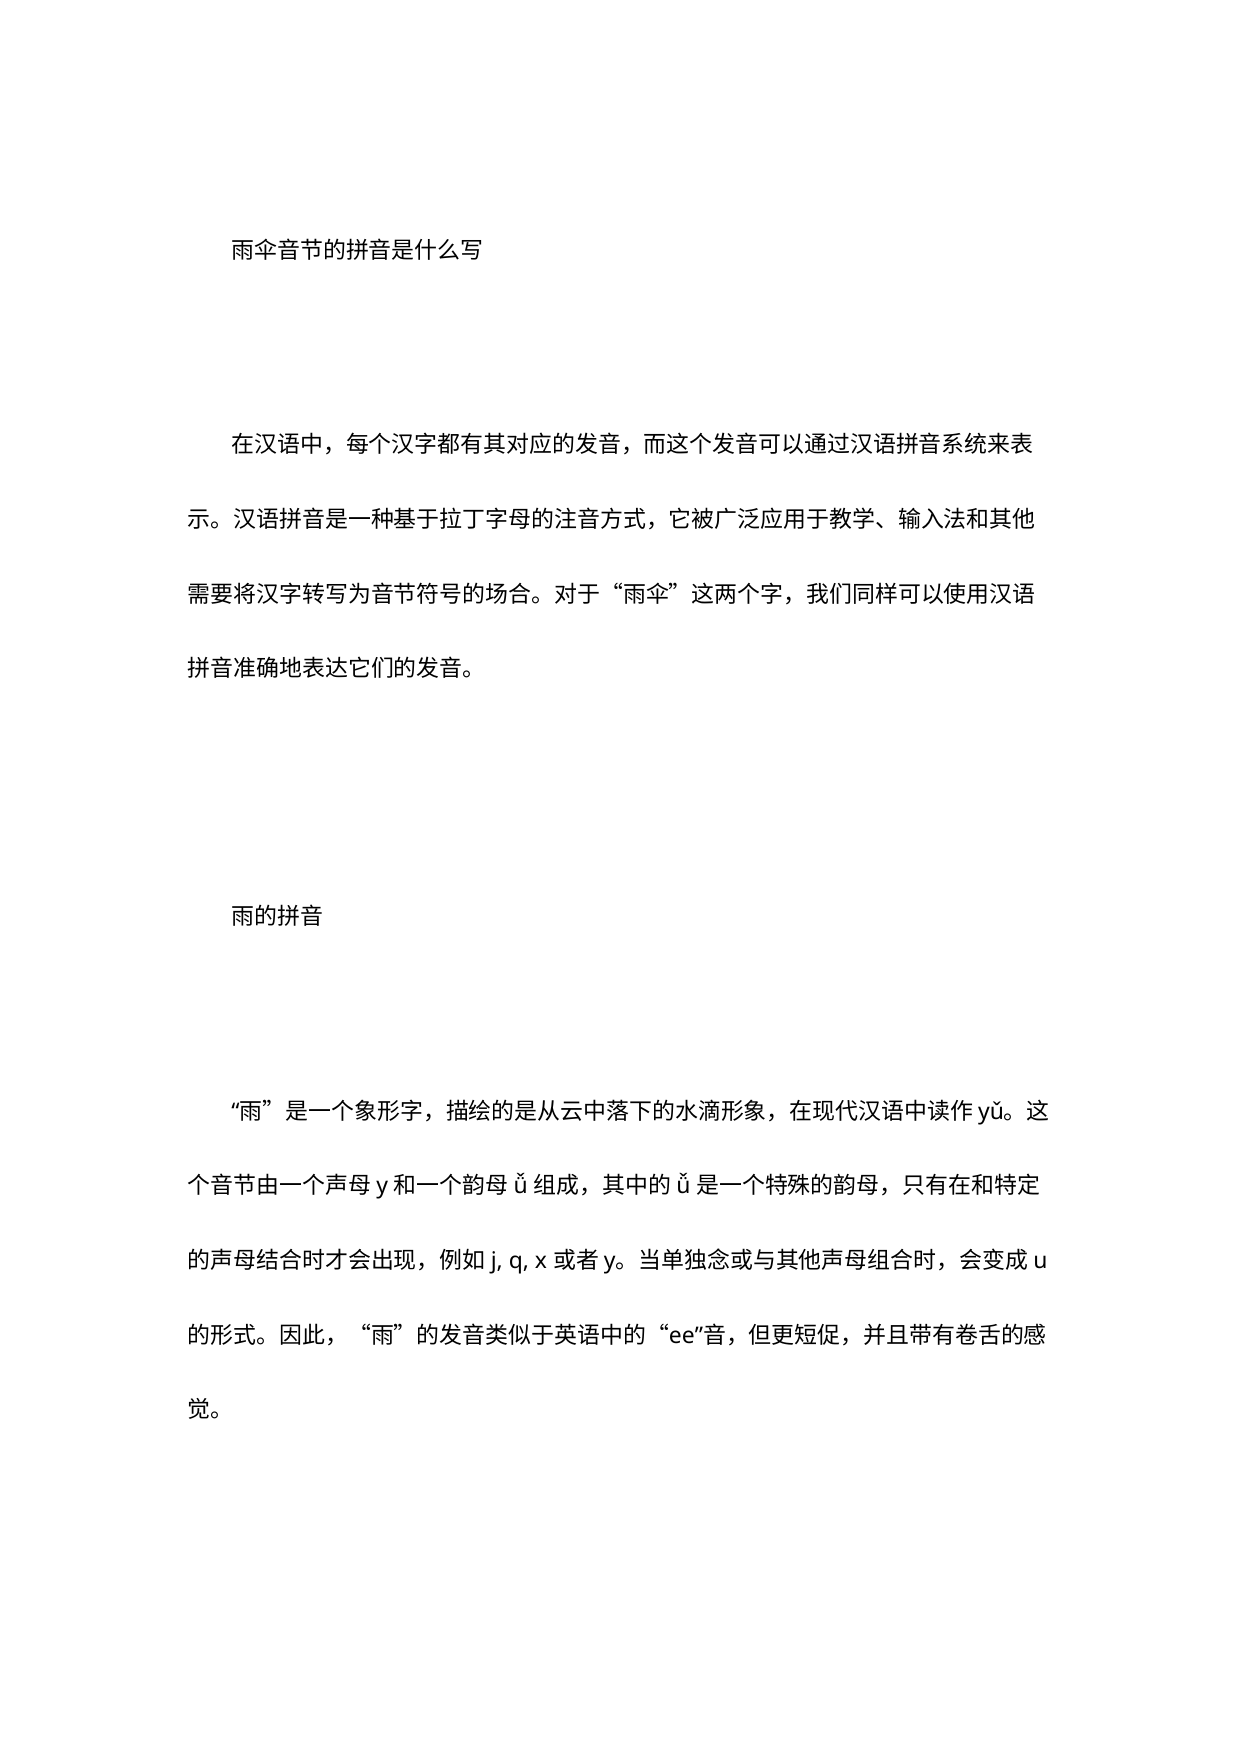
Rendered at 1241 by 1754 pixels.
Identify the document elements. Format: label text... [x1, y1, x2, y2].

text “雨”是一个象形字，描绘的是从云中落下的水滴形象，在现代汉语中读作 yǔ。这个音节由一个声母 y 和一个韵母 ǚ 组成，其中的 ǚ 是一个特殊的韵母，只有在和特定的声母结合时才会出现，例如 j, q, x 或者 y。当单独念或与其他声母组合时，会变成 u 的形式。因此，“雨”的发音类似于英语中的“ee”音，但更短促，并且带有卷舌的感觉。 [187, 1077, 1053, 1441]
text 雨伞音节的拼音是什么写 [187, 216, 1053, 281]
text 雨的拼音 [187, 882, 1053, 947]
text 在汉语中，每个汉字都有其对应的发音，而这个发音可以通过汉语拼音系统来表示。汉语拼音是一种基于拉丁字母的注音方式，它被广泛应用于教学、输入法和其他需要将汉字转写为音节符号的场合。对于“雨伞”这两个字，我们同样可以使用汉语拼音准确地表达它们的发音。 [187, 410, 1053, 699]
